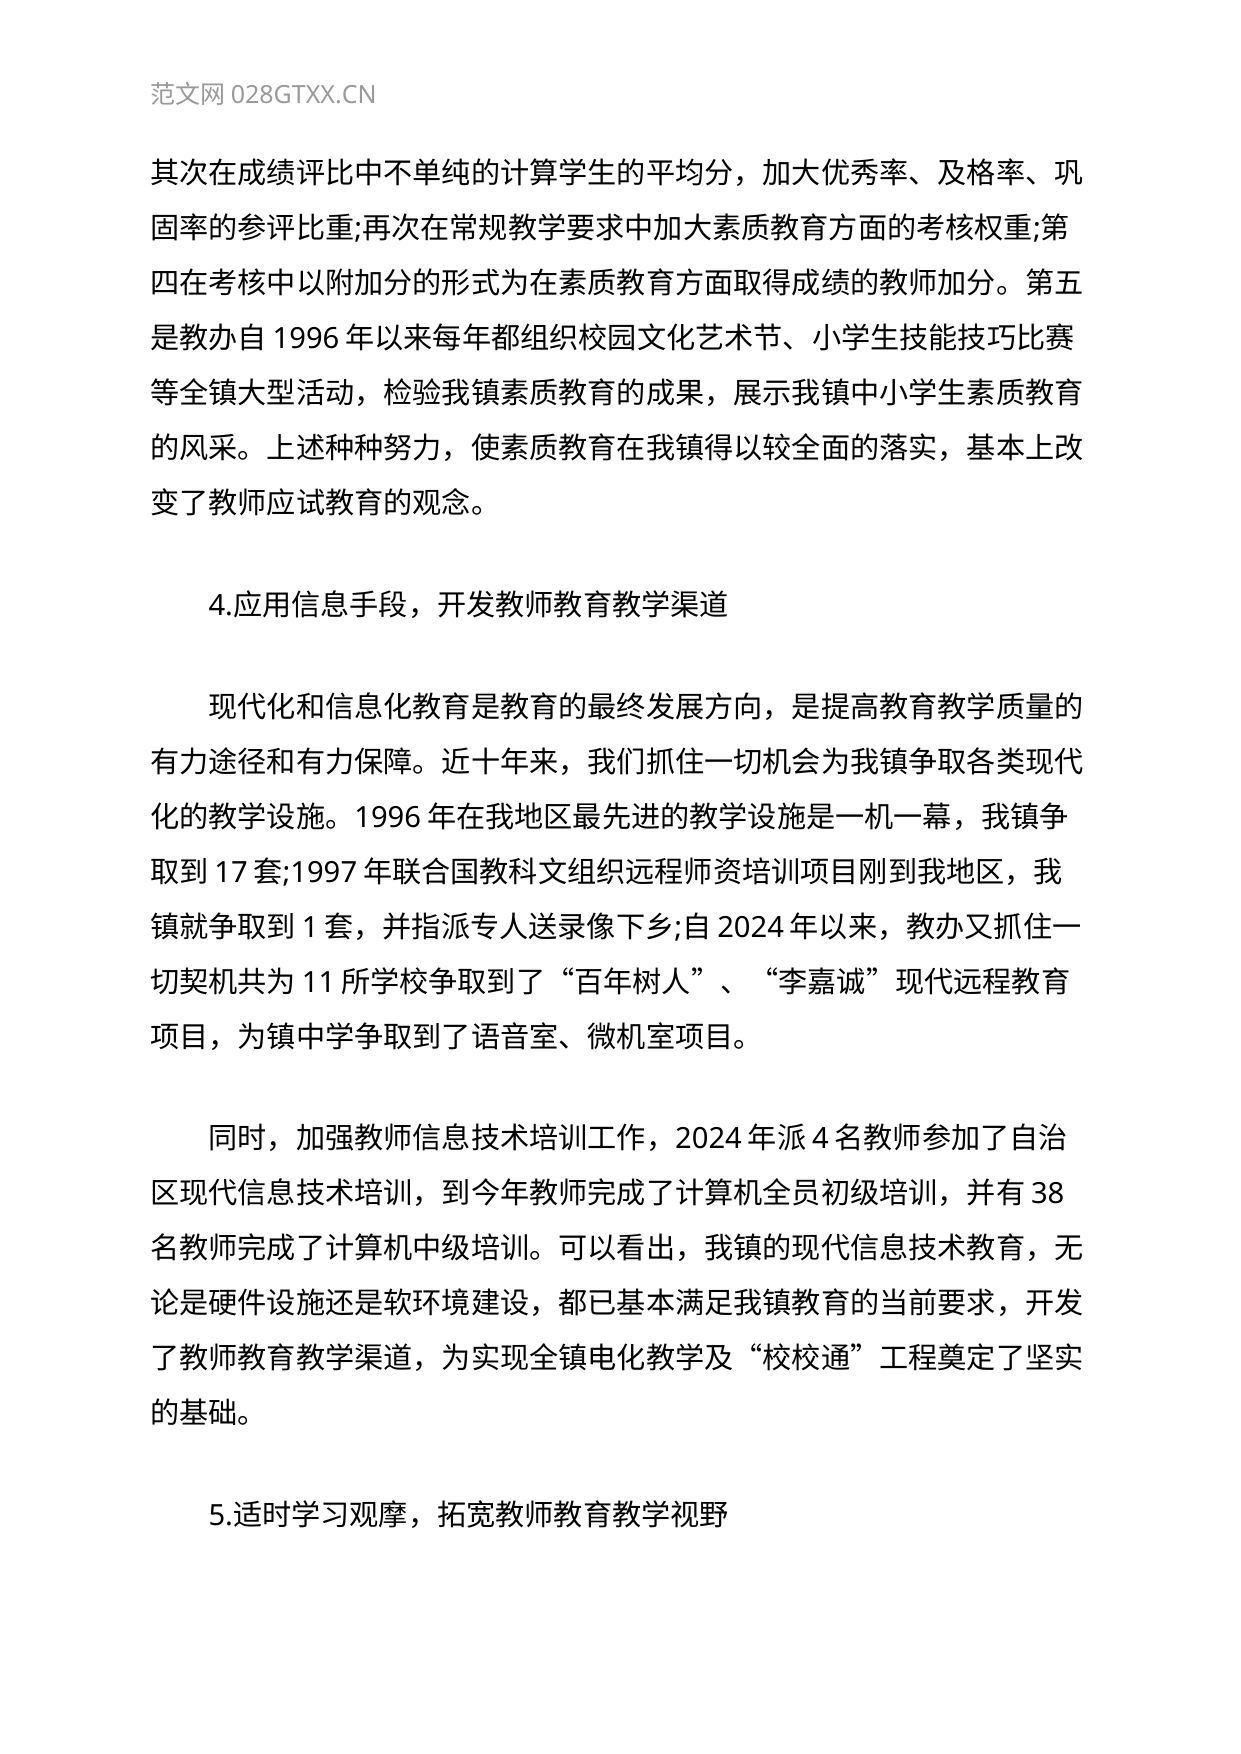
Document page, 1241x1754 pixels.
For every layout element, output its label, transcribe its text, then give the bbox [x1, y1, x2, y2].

text 现代化和信息化教育是教育的最终发展方向，是提高教育教学质量的有力途径和有力保障。近十年来，我们抓住一切机会为我镇争取各类现代化的教学设施。1996年在我地区最先进的教学设施是一机一幕，我镇争取到17套;1997年联合国教科文组织远程师资培训项目刚到我地区，我镇就争取到1套，并指派专人送录像下乡;自2024年以来，教办又抓住一切契机共为11所学校争取到了“百年树人”、“李嘉诚”现代远程教育项目，为镇中学争取到了语音室、微机室项目。 [150, 683, 1090, 1055]
text 4.应用信息手段，开发教师教育教学渠道 [150, 581, 1090, 624]
text 5.适时学习观摩，拓宽教师教育教学视野 [150, 1491, 1090, 1534]
text 同时，加强教师信息技术培训工作，2024年派4名教师参加了自治区现代信息技术培训，到今年教师完成了计算机全员初级培训，并有38名教师完成了计算机中级培训。可以看出，我镇的现代信息技术教育，无论是硬件设施还是软环境建设，都已基本满足我镇教育的当前要求，开发了教师教育教学渠道，为实现全镇电化教学及“校校通”工程奠定了坚实的基础。 [150, 1115, 1090, 1432]
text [150, 150, 1090, 522]
